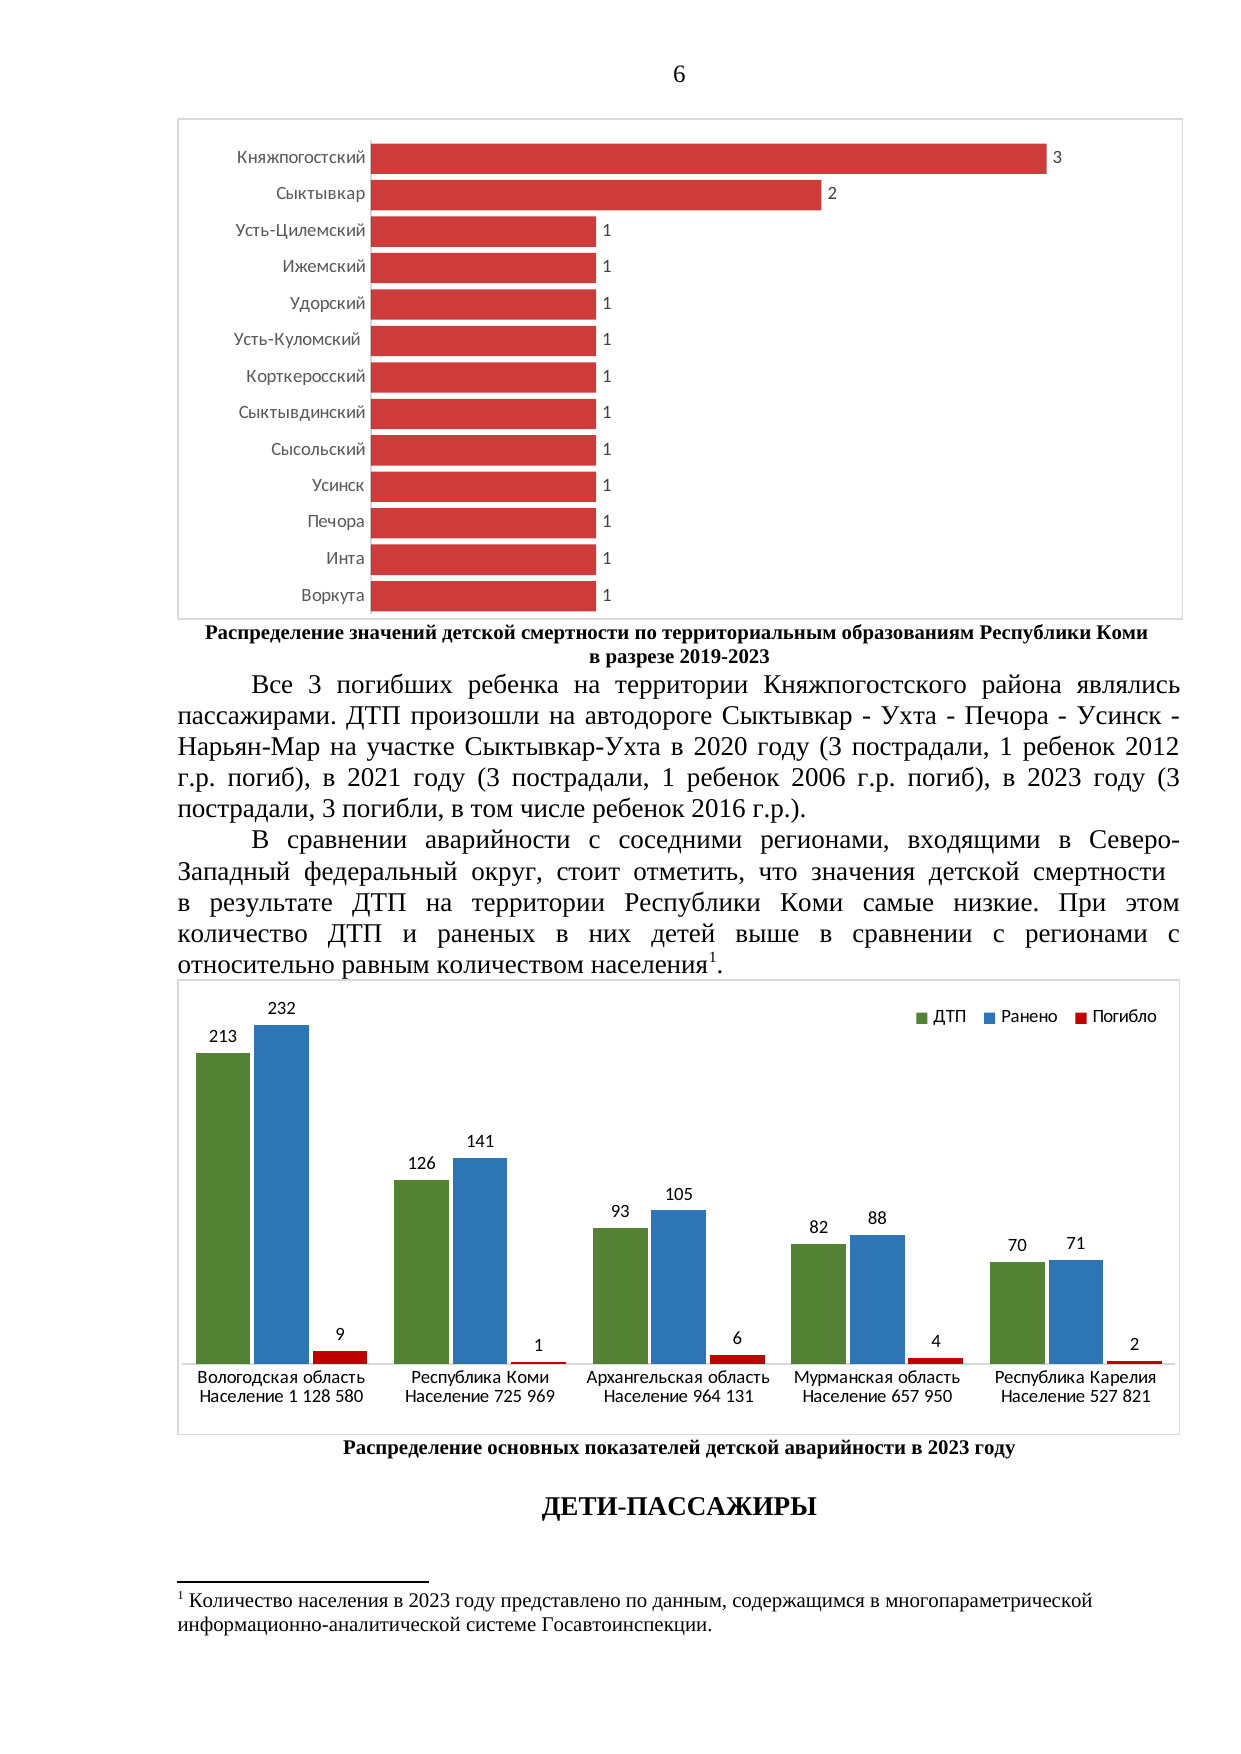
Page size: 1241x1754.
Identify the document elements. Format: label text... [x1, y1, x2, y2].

text Все 3 погибших ребенка на территории Княжпогостского района являлись пассажирами. ДТП произошли на автодороге Сыктывкар - Ухта - Печора - Усинск - Нарьян-Мар на участке Сыктывкар-Ухта в 2020 году (3 пострадали, 1 ребенок 2012 г.р. погиб), в 2021 году (3 пострадали, 1 ребенок 2006 г.р. погиб), в 2023 году (3 пострадали, 3 погибли, в том числе ребенок 2016 г.р.). [177, 668, 1181, 823]
text В сравнении аварийности с соседними регионами, входящими в Северо-Западный федеральный округ, стоит отметить, что значения детской смертности в результате ДТП на территории Республики Коми самые низкие. При этом количество ДТП и раненых в них детей выше в сравнении с регионами с относительно равным количеством населения. [177, 823, 1181, 979]
text Распределение основных показателей детской аварийности в 2023 году [177, 1435, 1181, 1459]
text Распределение значений детской смертности по территориальным образованиям Республики Коми в разрезе 2019-2023 [177, 620, 1181, 668]
text ДЕТИ-ПАССАЖИРЫ [177, 1491, 1181, 1522]
